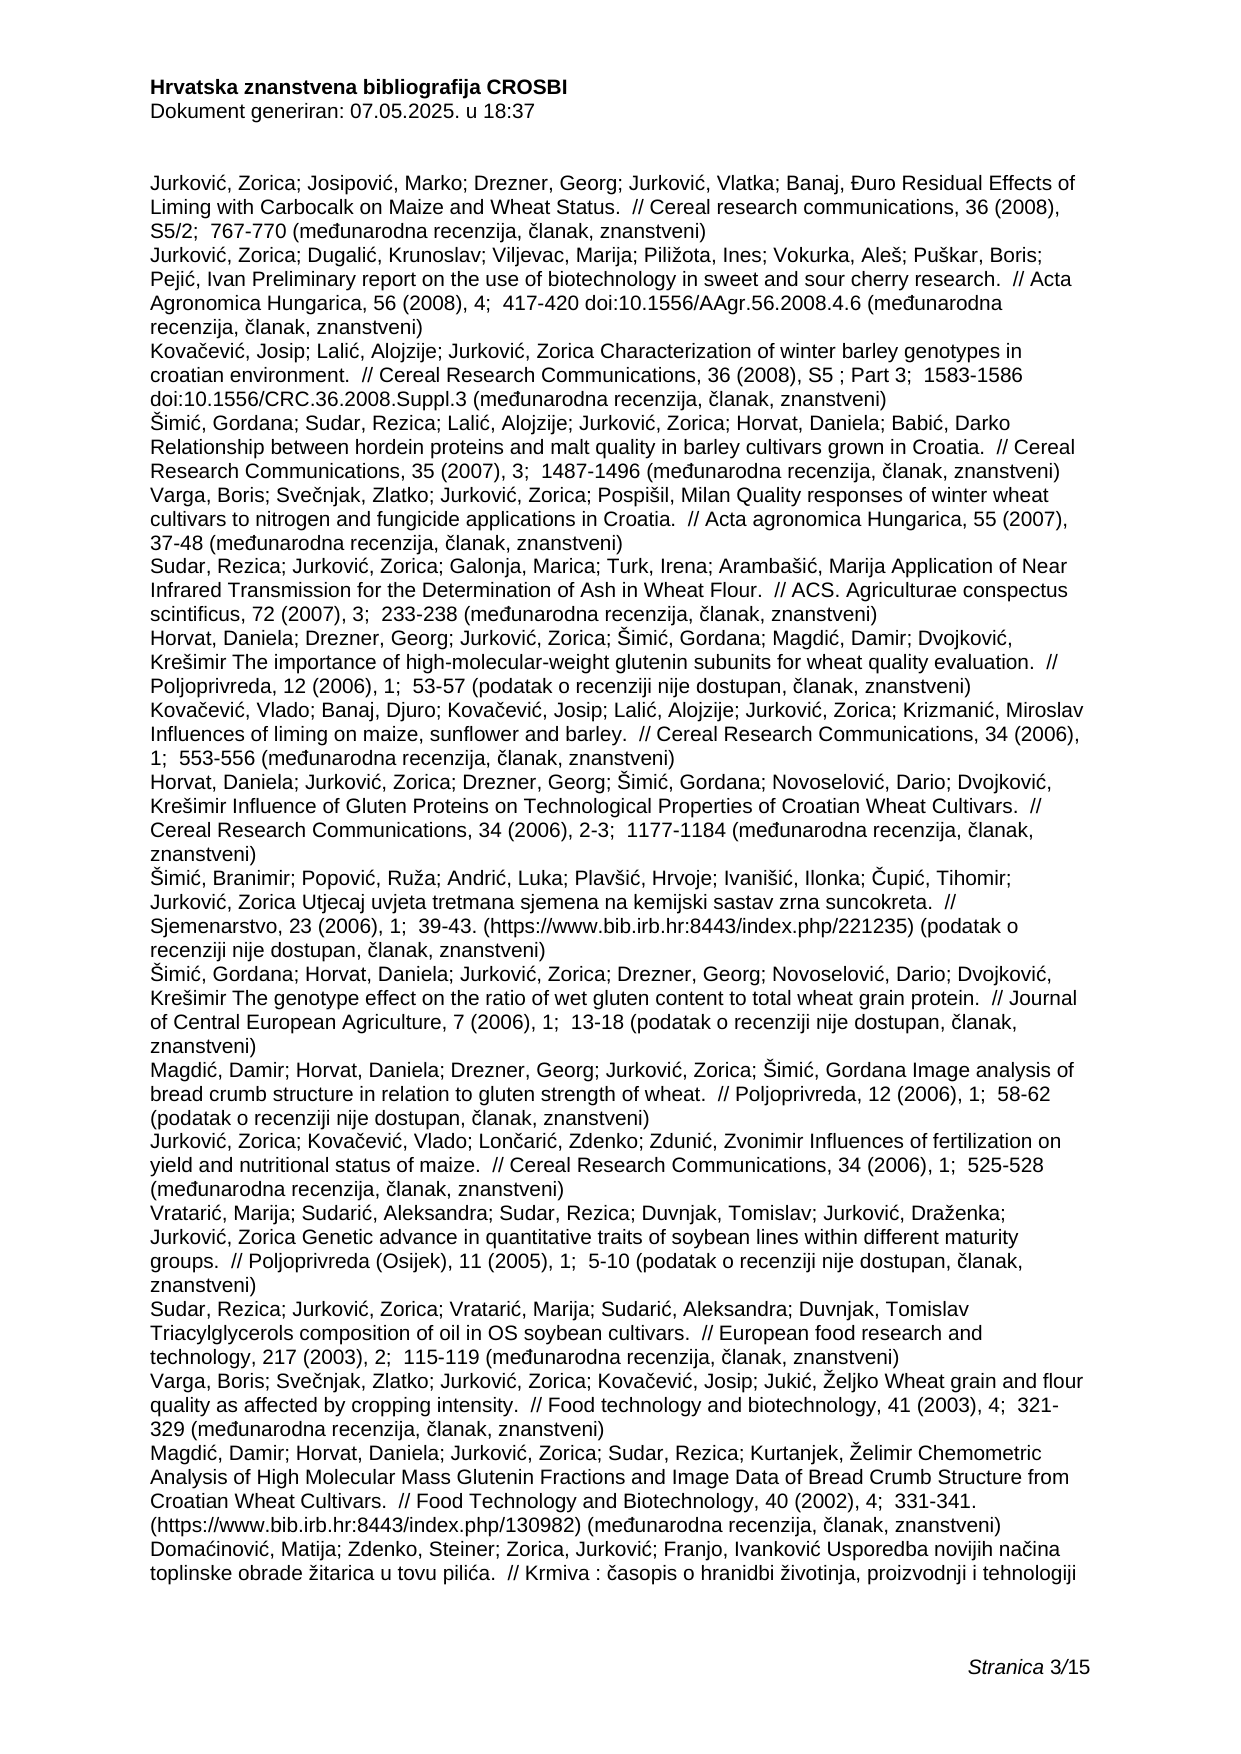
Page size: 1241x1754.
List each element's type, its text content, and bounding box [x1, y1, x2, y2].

text Jurković, Zorica; Dugalić, Krunoslav; Viljevac, Marija; Piližota, Ines; Vokurka, Aleš; Puškar, Boris; Pejić, Ivan [150, 243, 1090, 339]
text Jurković, Zorica; Josipović, Marko; Drezner, Georg; Jurković, Vlatka; Banaj, Đuro [150, 171, 1090, 243]
text Varga, Boris; Svečnjak, Zlatko; Jurković, Zorica; Kovačević, Josip; Jukić, Željko [150, 1369, 1090, 1441]
text Sudar, Rezica; Jurković, Zorica; Vratarić, Marija; Sudarić, Aleksandra; Duvnjak, Tomislav [150, 1297, 1090, 1369]
text Vratarić, Marija; Sudarić, Aleksandra; Sudar, Rezica; Duvnjak, Tomislav; Jurković, Draženka; Jurković, Zorica [150, 1201, 1090, 1297]
text Jurković, Zorica; Kovačević, Vlado; Lončarić, Zdenko; Zdunić, Zvonimir [150, 1129, 1090, 1201]
text Kovačević, Josip; Lalić, Alojzije; Jurković, Zorica [150, 339, 1090, 411]
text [150, 1537, 1090, 1584]
text Sudar, Rezica; Jurković, Zorica; Galonja, Marica; Turk, Irena; Arambašić, Marija [150, 554, 1090, 626]
text Magdić, Damir; Horvat, Daniela; Jurković, Zorica; Sudar, Rezica; Kurtanjek, Želimir [150, 1441, 1090, 1537]
text Šimić, Branimir; Popović, Ruža; Andrić, Luka; Plavšić, Hrvoje; Ivanišić, Ilonka; Čupić, Tihomir; Jurković, Zorica [150, 866, 1090, 962]
text Šimić, Gordana; Sudar, Rezica; Lalić, Alojzije; Jurković, Zorica; Horvat, Daniela; Babić, Darko [150, 411, 1090, 482]
text Kovačević, Vlado; Banaj, Djuro; Kovačević, Josip; Lalić, Alojzije; Jurković, Zorica; Krizmanić, Miroslav [150, 698, 1090, 770]
text Varga, Boris; Svečnjak, Zlatko; Jurković, Zorica; Pospišil, Milan [150, 482, 1090, 554]
text Magdić, Damir; Horvat, Daniela; Drezner, Georg; Jurković, Zorica; Šimić, Gordana [150, 1057, 1090, 1129]
text Horvat, Daniela; Drezner, Georg; Jurković, Zorica; Šimić, Gordana; Magdić, Damir; Dvojković, Krešimir [150, 626, 1090, 698]
text Šimić, Gordana; Horvat, Daniela; Jurković, Zorica; Drezner, Georg; Novoselović, Dario; Dvojković, Krešimir [150, 962, 1090, 1057]
text Horvat, Daniela; Jurković, Zorica; Drezner, Georg; Šimić, Gordana; Novoselović, Dario; Dvojković, Krešimir [150, 770, 1090, 866]
